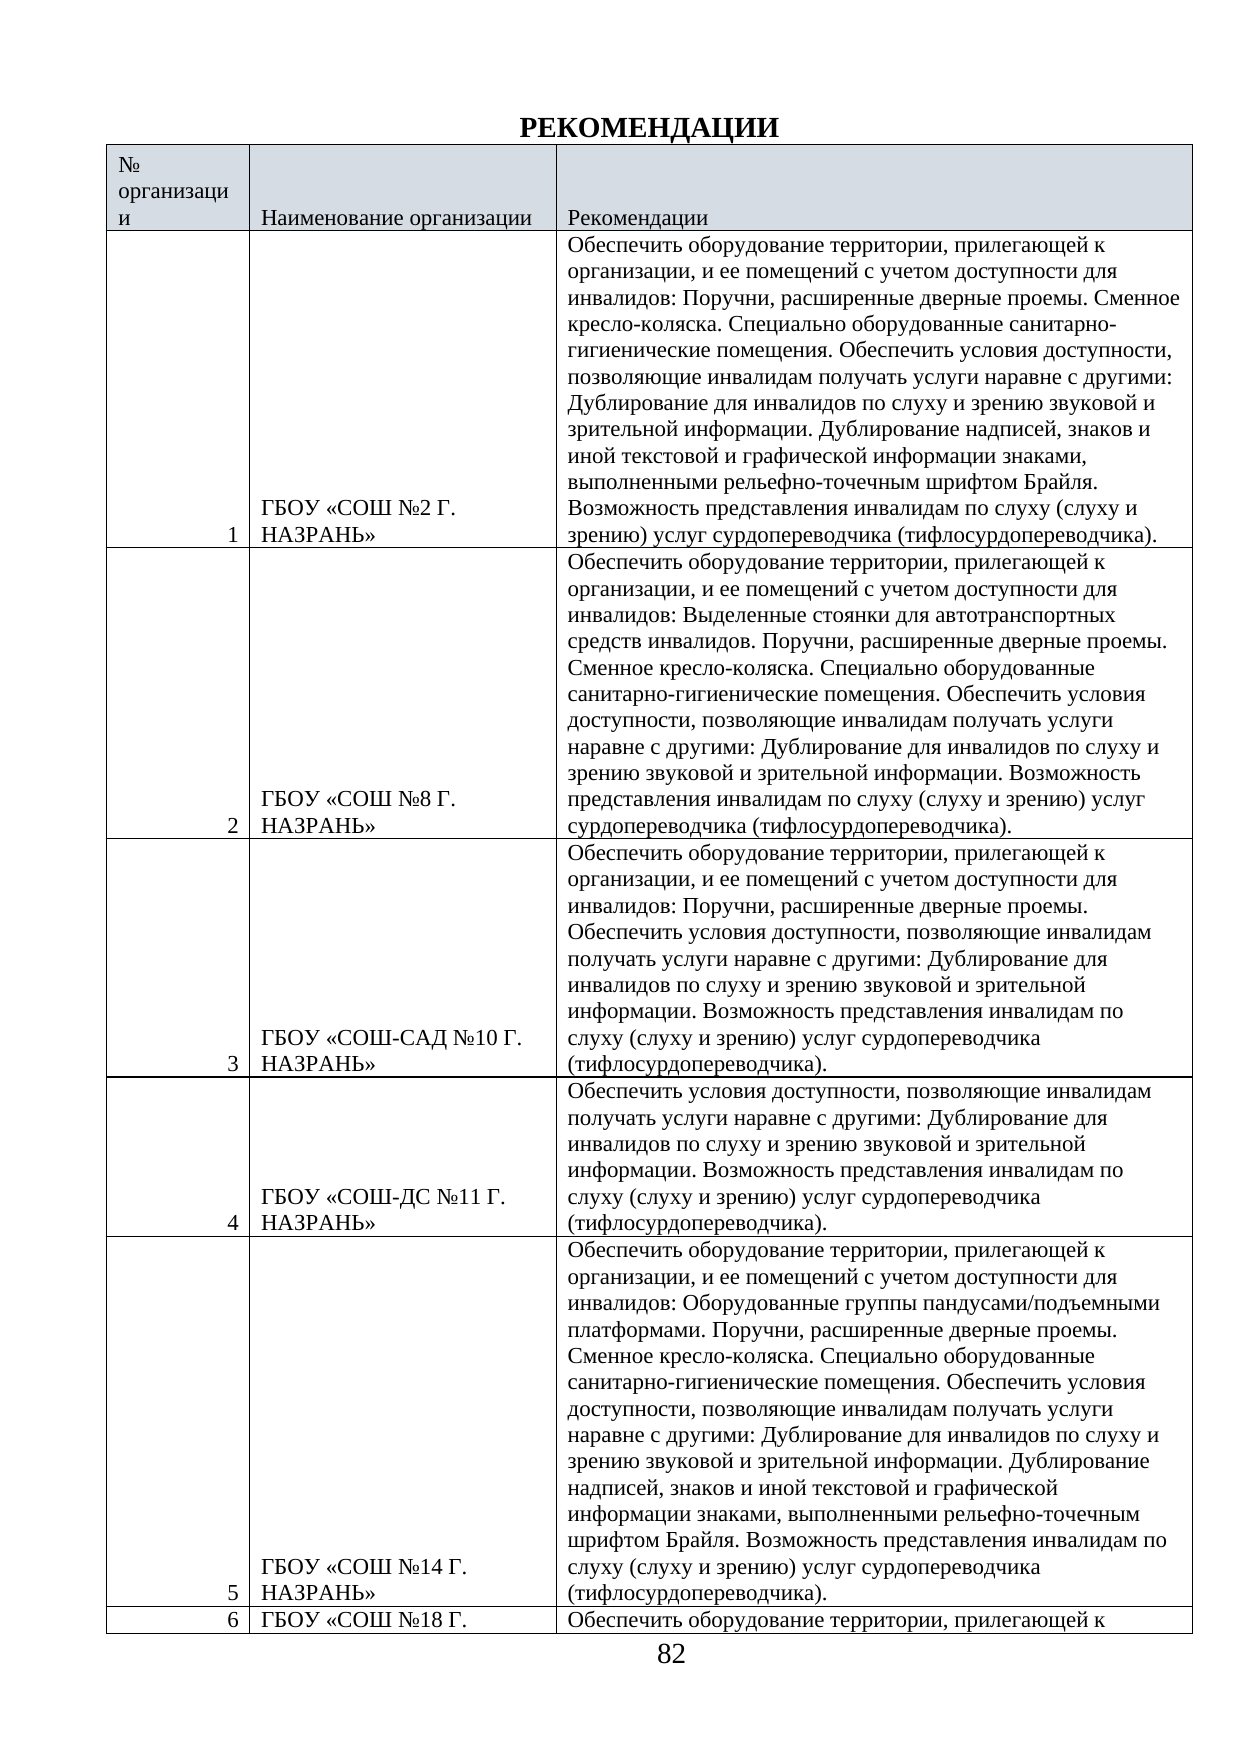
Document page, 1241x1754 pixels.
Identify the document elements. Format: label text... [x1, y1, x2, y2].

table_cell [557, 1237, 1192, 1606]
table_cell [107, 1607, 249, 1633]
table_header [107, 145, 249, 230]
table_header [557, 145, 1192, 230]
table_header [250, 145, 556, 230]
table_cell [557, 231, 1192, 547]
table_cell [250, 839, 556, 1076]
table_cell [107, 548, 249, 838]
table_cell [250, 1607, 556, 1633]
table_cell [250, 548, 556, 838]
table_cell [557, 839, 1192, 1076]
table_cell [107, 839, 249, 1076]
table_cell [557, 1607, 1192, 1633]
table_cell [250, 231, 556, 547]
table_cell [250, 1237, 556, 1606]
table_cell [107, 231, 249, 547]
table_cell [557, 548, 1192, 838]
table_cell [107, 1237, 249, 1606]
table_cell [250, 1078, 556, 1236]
subtitle РЕКОМЕНДАЦИИ [106, 110, 1192, 144]
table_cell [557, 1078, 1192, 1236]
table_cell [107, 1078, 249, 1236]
